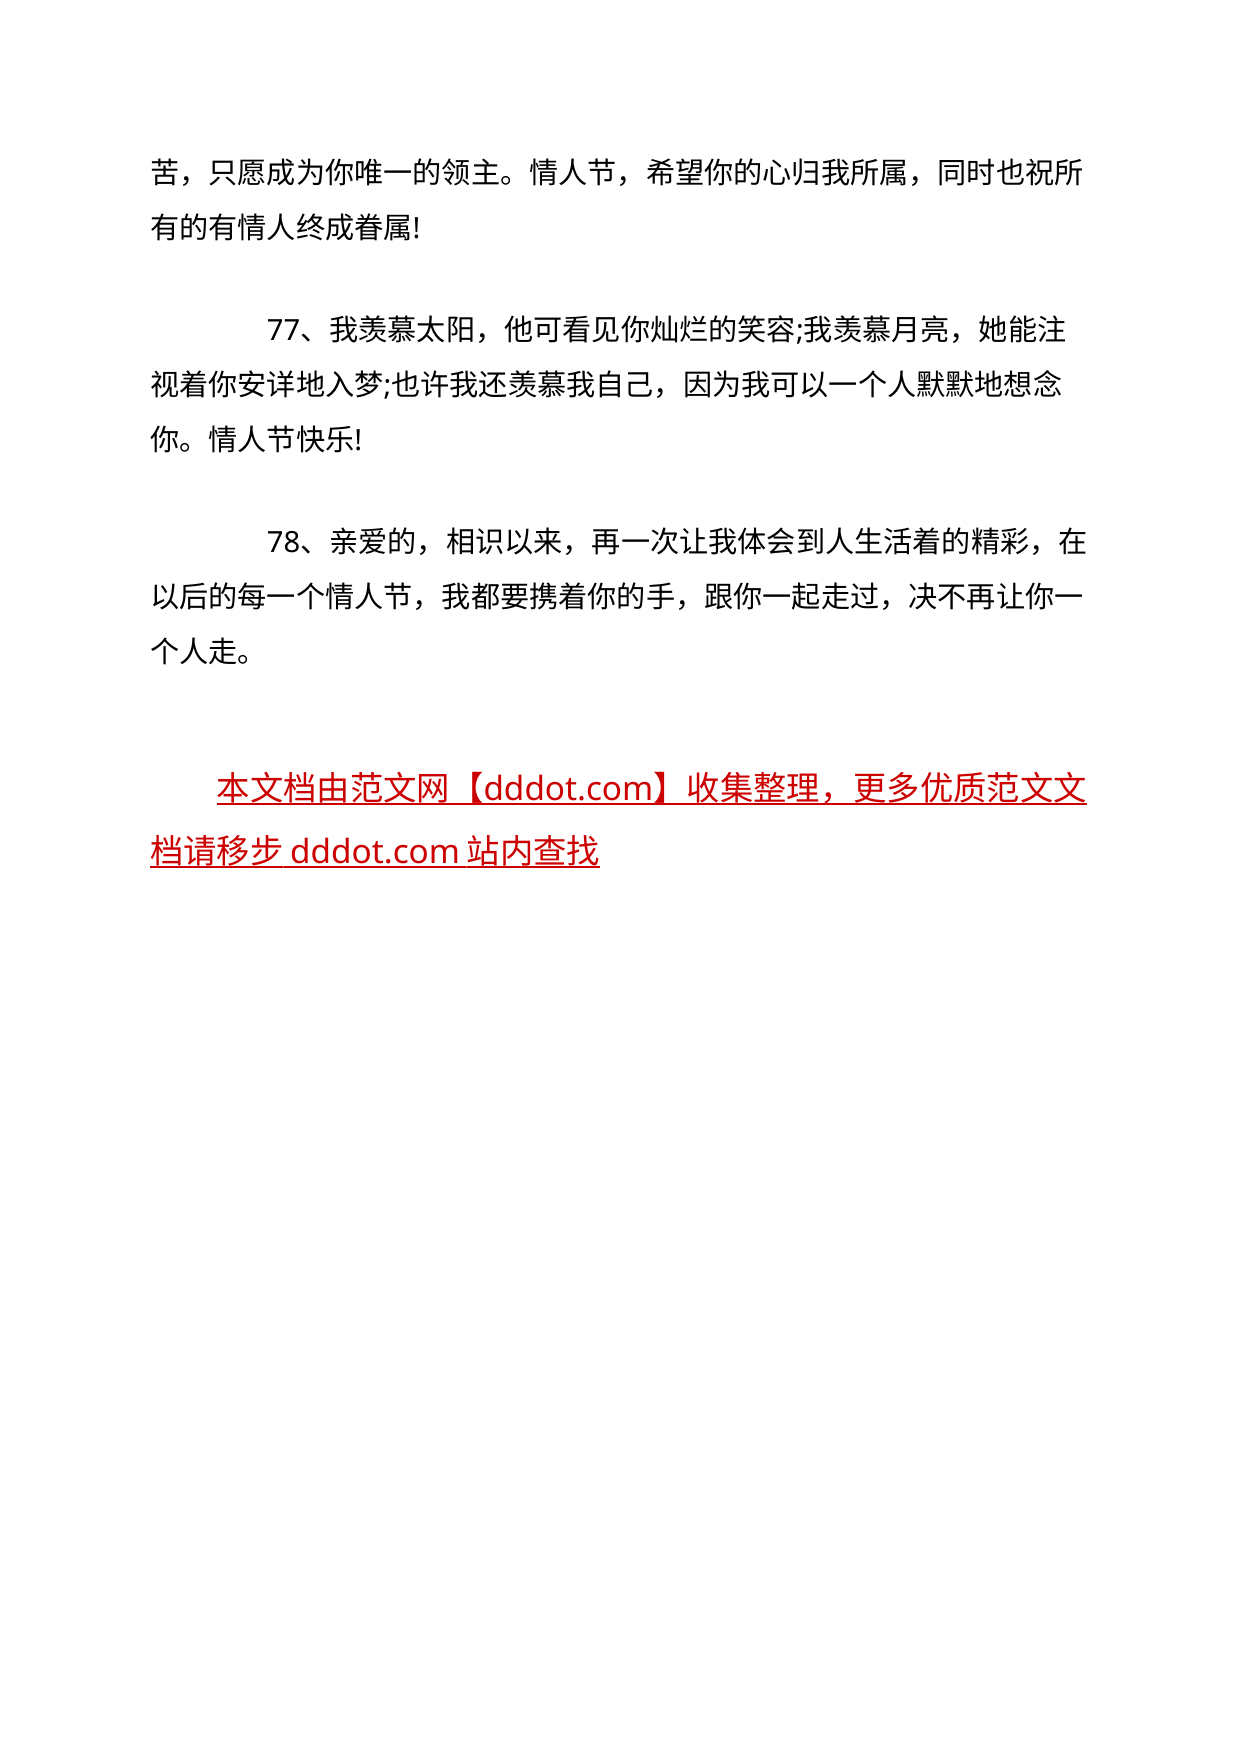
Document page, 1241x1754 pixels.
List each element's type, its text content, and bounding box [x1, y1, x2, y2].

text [150, 150, 1090, 247]
text 78、亲爱的，相识以来，再一次让我体会到人生活着的精彩，在以后的每一个情人节，我都要携着你的手，跟你一起走过，决不再让你一个人走。 [150, 519, 1090, 671]
text 77、我羡慕太阳，他可看见你灿烂的笑容;我羡慕月亮，她能注视着你安详地入梦;也许我还羡慕我自己，因为我可以一个人默默地想念你。情人节快乐! [150, 307, 1090, 459]
text 本文档由范文网【dddot.com】收集整理，更多优质范文文档请移步dddot.com站内查找 [150, 762, 1090, 873]
